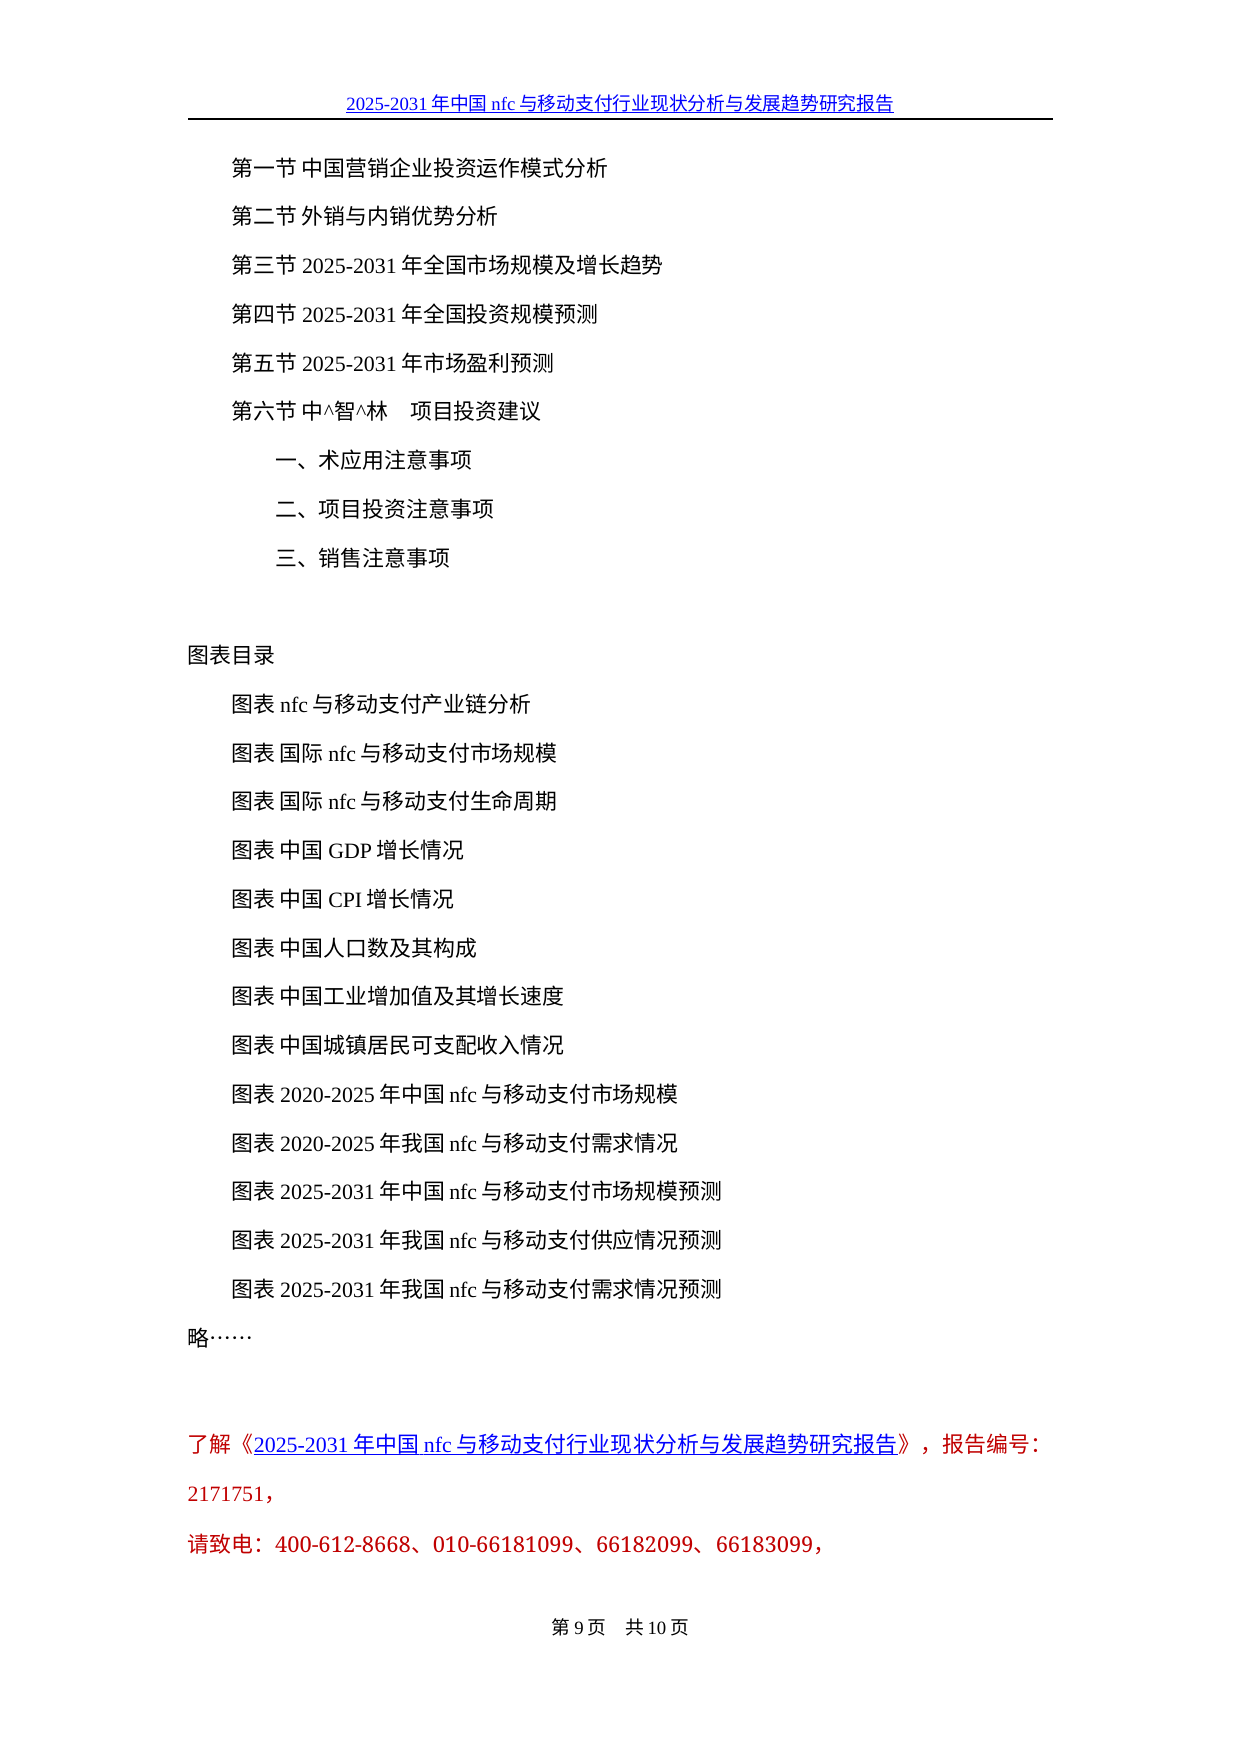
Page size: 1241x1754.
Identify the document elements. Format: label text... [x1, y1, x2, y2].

text 请致电：400-612-8668、010-66181099、66182099、66183099， [187, 1527, 1053, 1559]
text 了解《2025-2031年中国nfc与移动支付行业现状分析与发展趋势研究报告》，报告编号：2171751， [187, 1427, 1053, 1508]
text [187, 150, 1053, 1353]
